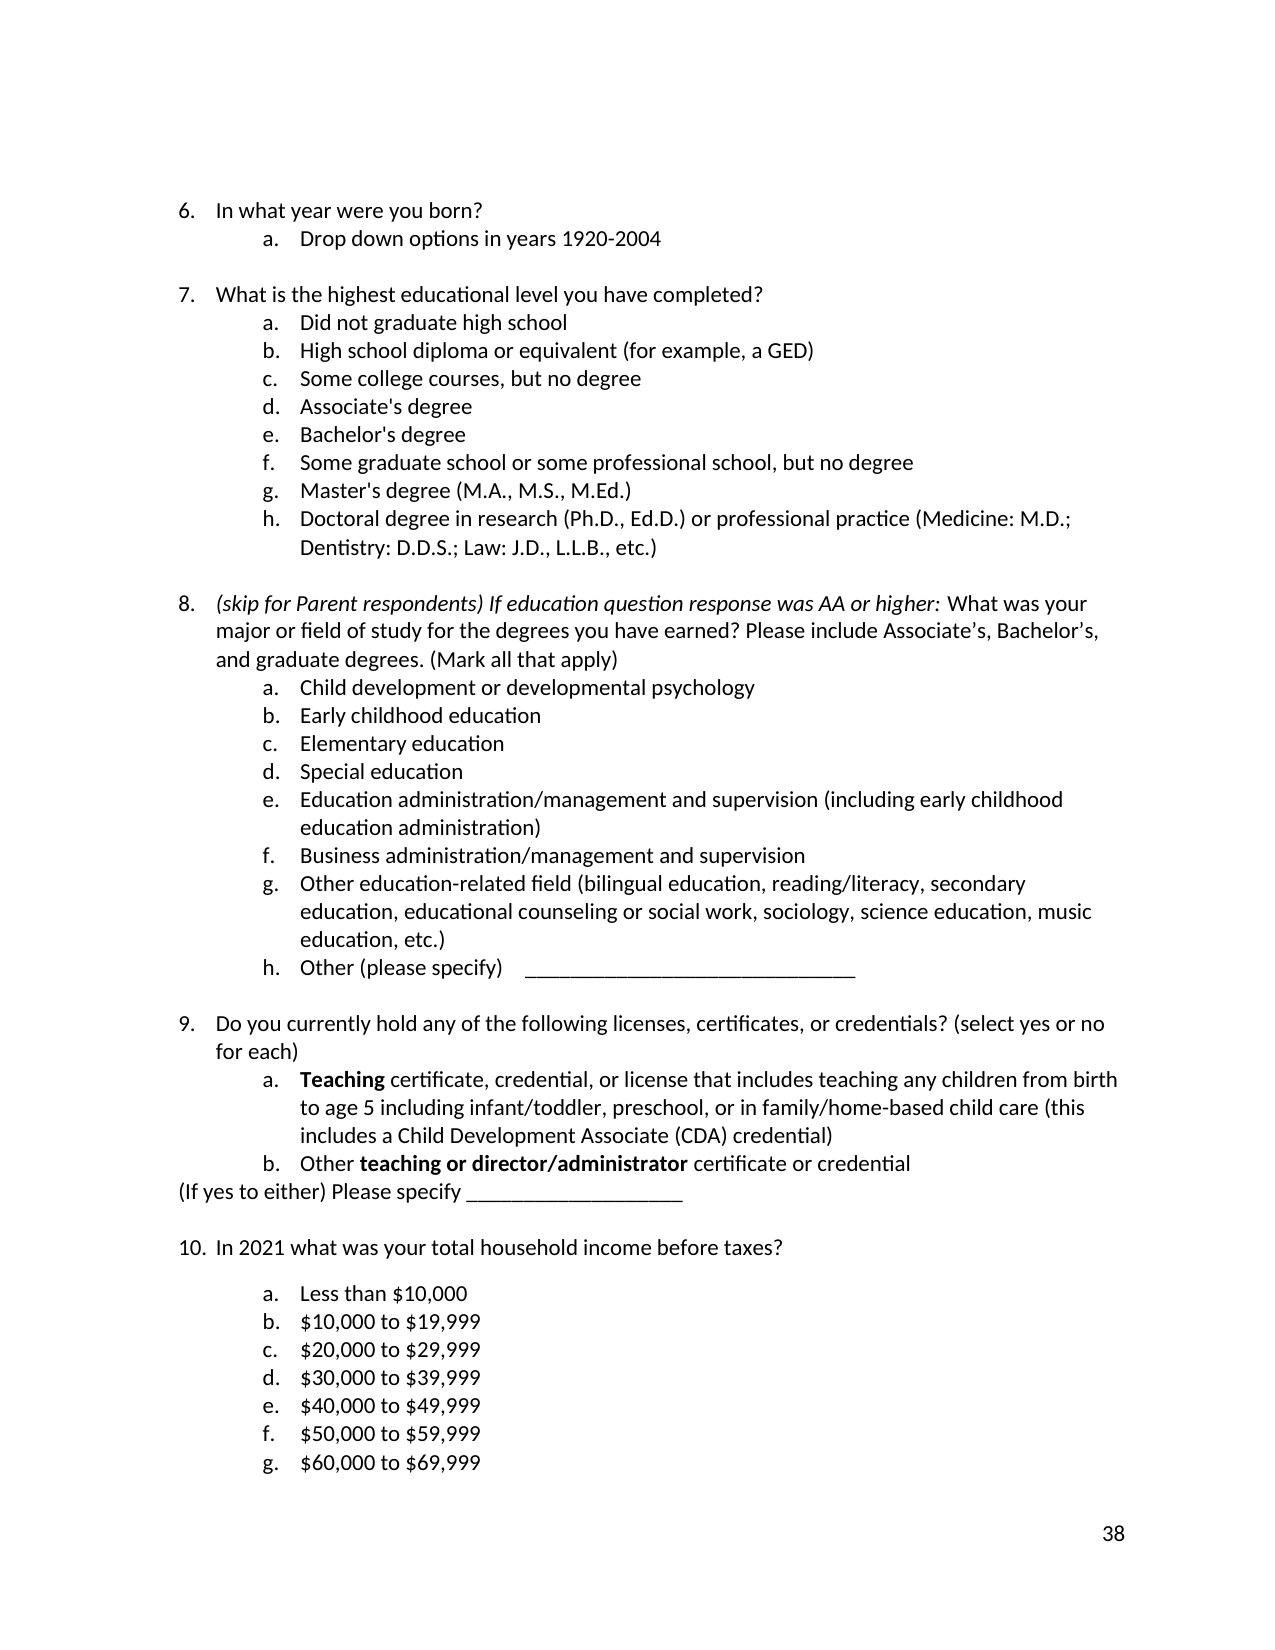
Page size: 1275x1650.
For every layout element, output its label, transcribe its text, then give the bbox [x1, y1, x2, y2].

list $20,000 to $29,999 [262, 1336, 1125, 1363]
list $60,000 to $69,999 [262, 1448, 1125, 1476]
list Master's degree (M.A., M.S., M.Ed.) [262, 477, 1125, 504]
list High school diploma or equivalent (for example, a GED) [262, 336, 1125, 364]
list Doctoral degree in research (Ph.D., Ed.D.) or professional practice (Medicine: M.D.; Dentistry: D.D.S.; Law: J.D., L.L.B., etc.) [262, 504, 1125, 561]
list (skip for Parent respondents) If education question response was AA or higher: What was your major or field of study for the degrees you have earned? Please include Associate’s, Bachelor’s, and graduate degrees. (Mark all that apply) [178, 589, 1125, 673]
list In what year were you born? [178, 196, 1125, 224]
list Some graduate school or some professional school, but no degree [262, 448, 1125, 477]
list Teaching certificate, credential, or license that includes teaching any children from birth to age 5 including infant/toddler, preschool, or in family/home-based child care (this includes a Child Development Associate (CDA) credential) [262, 1065, 1125, 1149]
list Other teaching or director/administrator certificate or credential [262, 1149, 1125, 1177]
list Business administration/management and supervision [262, 841, 1125, 869]
list Some college courses, but no degree [262, 364, 1125, 392]
list Early childhood education [262, 701, 1125, 729]
list Elementary education [262, 729, 1125, 757]
list $30,000 to $39,999 [262, 1363, 1125, 1392]
list Do you currently hold any of the following licenses, certificates, or credentials? (select yes or no for each) [178, 1009, 1125, 1065]
list $10,000 to $19,999 [262, 1307, 1125, 1336]
list Special education [262, 757, 1125, 785]
list Bachelor's degree [262, 421, 1125, 448]
list $40,000 to $49,999 [262, 1392, 1125, 1419]
list Other education-related field (bilingual education, reading/literacy, secondary education, educational counseling or social work, sociology, science education, music education, etc.) [262, 869, 1125, 953]
list Associate's degree [262, 392, 1125, 421]
list Other (please specify) _____________________________ [262, 953, 1125, 981]
list Education administration/management and supervision (including early childhood education administration) [262, 785, 1125, 841]
list Child development or developmental psychology [262, 673, 1125, 701]
list In 2021 what was your total household income before taxes? [178, 1233, 1125, 1261]
list Did not graduate high school [262, 308, 1125, 336]
list Less than $10,000 [262, 1279, 1125, 1307]
list $50,000 to $59,999 [262, 1419, 1125, 1448]
list Drop down options in years 1920-2004 [262, 224, 1125, 252]
list What is the highest educational level you have completed? [178, 280, 1125, 308]
text (If yes to either) Please specify ___________________ [150, 1177, 1125, 1205]
